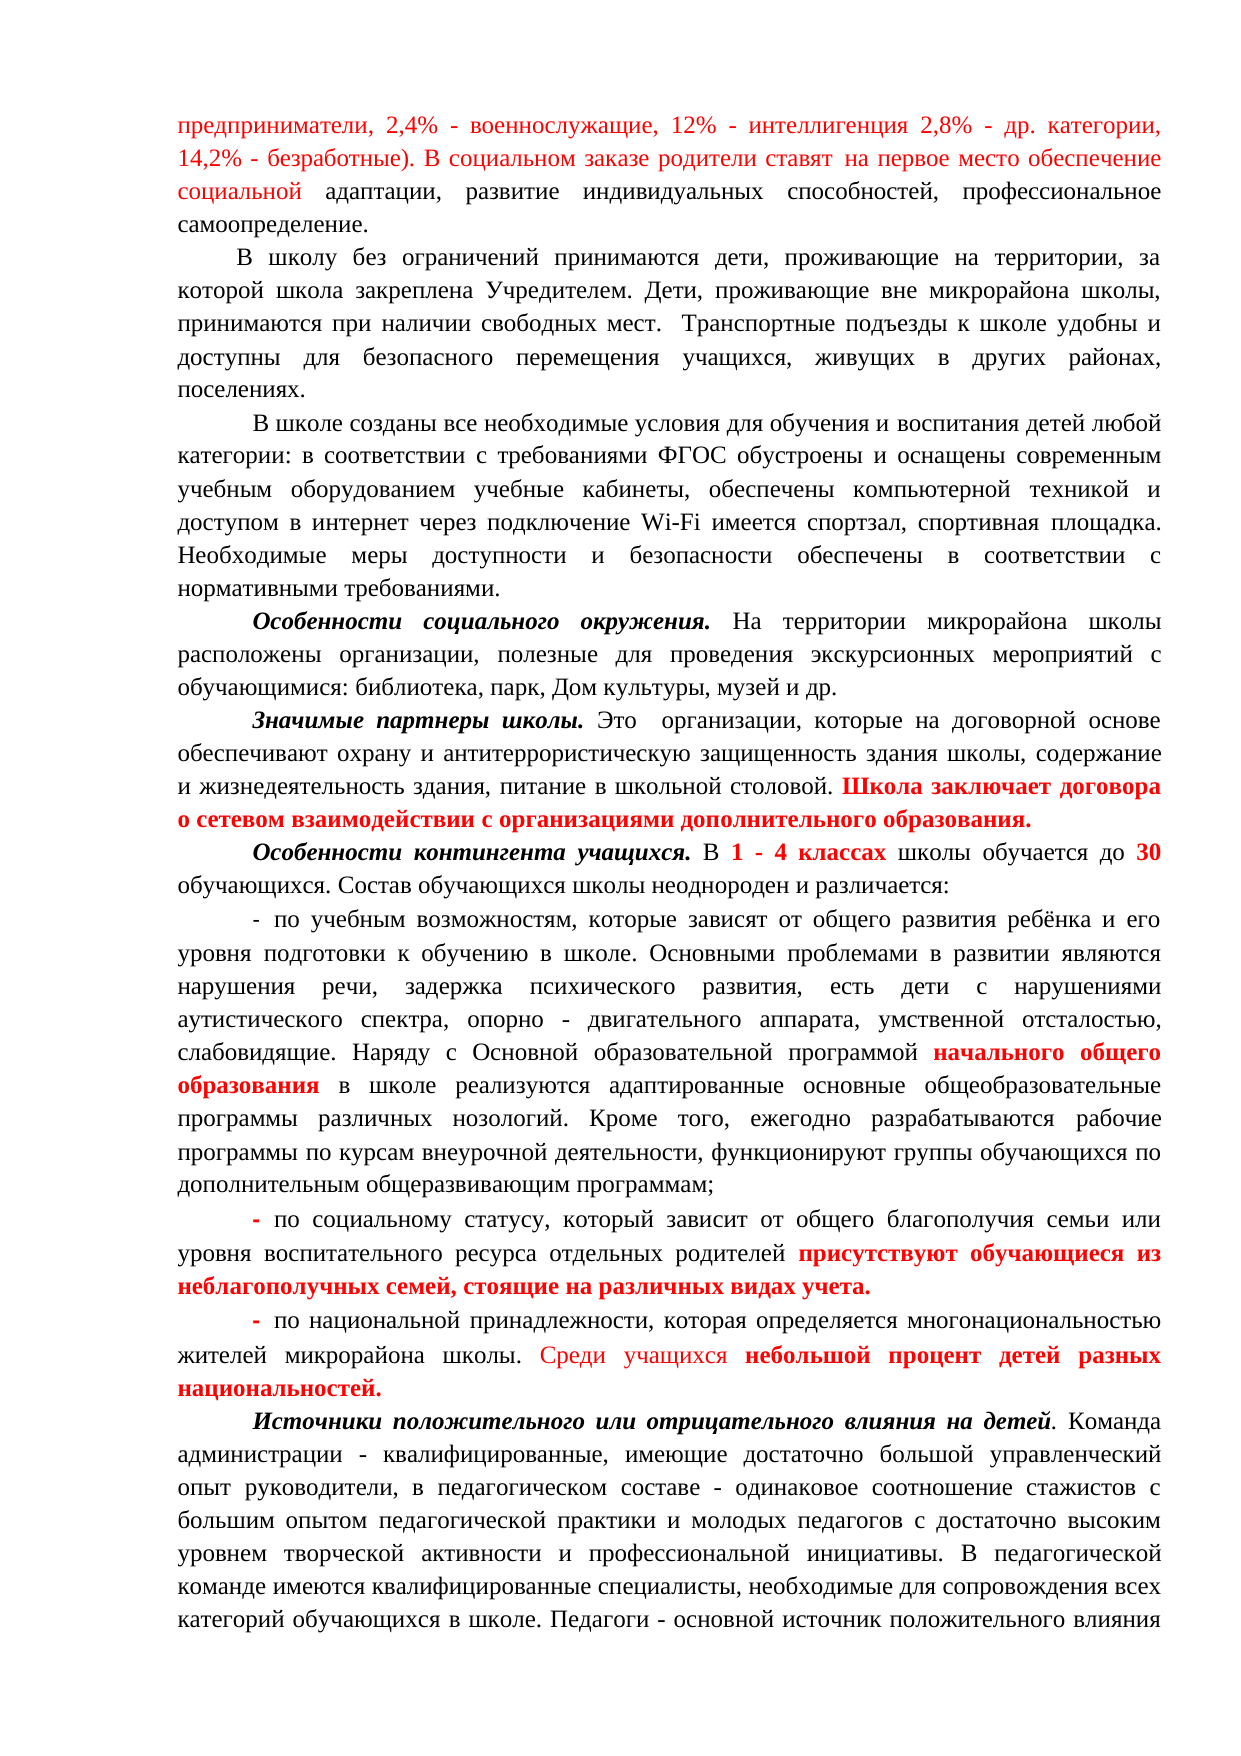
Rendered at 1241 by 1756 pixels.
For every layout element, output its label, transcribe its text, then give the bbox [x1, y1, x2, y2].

text В школу без ограничений принимаются дети, проживающие на территории, за которой школа закреплена Учредителем. Дети, проживающие вне микрорайона школы, принимаются при наличии свободных мест. Транспортные подъезды к школе удобны и доступны для безопасного перемещения учащихся, живущих в других районах, поселениях. [177, 242, 1162, 403]
text В школе созданы все необходимые условия для обучения и воспитания детей любой категории: в соответствии с требованиями ФГОС обустроены и оснащены современным учебным оборудованием учебные кабинеты, обеспечены компьютерной техникой и доступом в интернет через подключение Wi-Fi имеется спортзал, спортивная площадка. Необходимые меры доступности и безопасности обеспечены в соответствии с нормативными требованиями. [177, 408, 1162, 601]
text Особенности контингента учащихся. В 1 - 4 классах школы обучается до 30 обучающихся. Состав обучающихся школы неоднороден и различается: [177, 837, 1162, 899]
list по национальной принадлежности, которая определяется многонациональностью жителей микрорайона школы. Среди учащихся небольшой процент детей разных национальностей. [177, 1304, 1162, 1401]
list по социальному статусу, который зависит от общего благополучия семьи или уровня воспитательного ресурса отдельных родителей присутствуют обучающиеся из неблагополучных семей, стоящие на различных видах учета. [177, 1203, 1162, 1300]
list по учебным возможностям, которые зависят от общего развития ребёнка и его уровня подготовки к обучению в школе. Основными проблемами в развитии являются нарушения речи, задержка психического развития, есть дети с нарушениями аутистического спектра, опорно - двигательного аппарата, умственной отсталостью, слабовидящие. Наряду с Основной образовательной программой начального общего образования в школе реализуются адаптированные основные общеобразовательные программы различных нозологий. Кроме того, ежегодно разрабатываются рабочие программы по курсам внеурочной деятельности, функционируют группы обучающихся по дополнительным общеразвивающим программам; [177, 903, 1162, 1198]
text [177, 110, 1162, 238]
text Значимые партнеры школы. Это организации, которые на договорной основе обеспечивают охрану и антитеррористическую защищенность здания школы, содержание и жизнедеятельность здания, питание в школьной столовой. Школа заключает договора о сетевом взаимодействии с организациями дополнительного образования. [177, 705, 1162, 833]
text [177, 1406, 1162, 1633]
text Особенности социального окружения. На территории микрорайона школы расположены организации, полезные для проведения экскурсионных мероприятий с обучающимися: библиотека, парк, Дом культуры, музей и др. [177, 606, 1162, 701]
